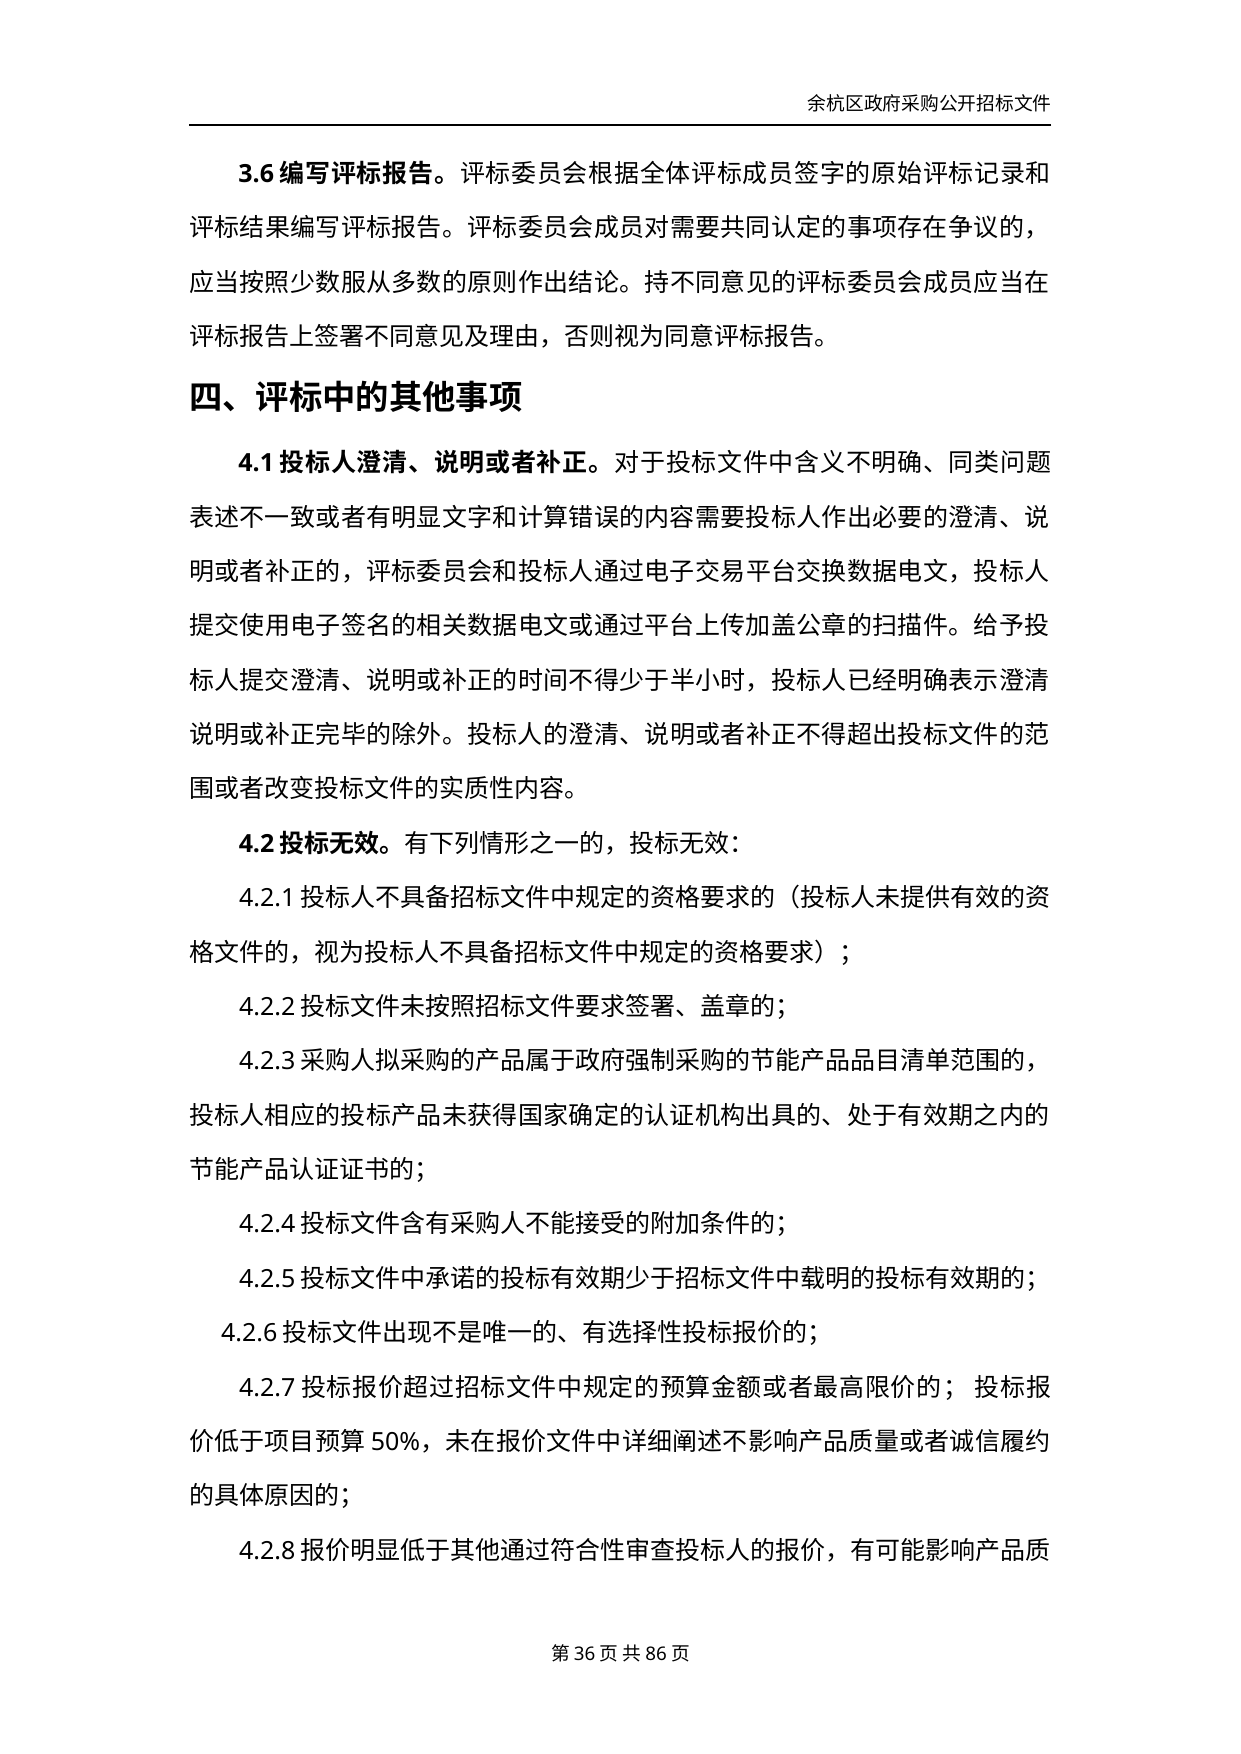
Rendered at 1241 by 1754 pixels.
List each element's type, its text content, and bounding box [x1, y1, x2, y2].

text 3.6编写评标报告。评标委员会根据全体评标成员签字的原始评标记录和评标结果编写评标报告。评标委员会成员对需要共同认定的事项存在争议的，应当按照少数服从多数的原则作出结论。持不同意见的评标委员会成员应当在评标报告上签署不同意见及理由，否则视为同意评标报告。 [189, 153, 1051, 353]
text 4.2投标无效。有下列情形之一的，投标无效： [238, 823, 1051, 859]
text 4.2.1投标人不具备招标文件中规定的资格要求的（投标人未提供有效的资格文件的，视为投标人不具备招标文件中规定的资格要求）； [189, 878, 1051, 968]
text 4.2.7投标报价超过招标文件中规定的预算金额或者最高限价的； 投标报价低于项目预算50%，未在报价文件中详细阐述不影响产品质量或者诚信履约的具体原因的； [189, 1367, 1051, 1512]
text 4.2.5投标文件中承诺的投标有效期少于招标文件中载明的投标有效期的； [189, 1258, 1051, 1294]
text 四、评标中的其他事项 [189, 371, 1051, 419]
text 4.2.4投标文件含有采购人不能接受的附加条件的； [189, 1204, 1051, 1240]
text 4.2.2投标文件未按照招标文件要求签署、盖章的； [189, 986, 1051, 1023]
text 4.1投标人澄清、说明或者补正。对于投标文件中含义不明确、同类问题表述不一致或者有明显文字和计算错误的内容需要投标人作出必要的澄清、说明或者补正的，评标委员会和投标人通过电子交易平台交换数据电文，投标人提交使用电子签名的相关数据电文或通过平台上传加盖公章的扫描件。给予投标人提交澄清、说明或补正的时间不得少于半小时，投标人已经明确表示澄清说明或补正完毕的除外。投标人的澄清、说明或者补正不得超出投标文件的范围或者改变投标文件的实质性内容。 [189, 443, 1051, 805]
text 4.2.3采购人拟采购的产品属于政府强制采购的节能产品品目清单范围的，投标人相应的投标产品未获得国家确定的认证机构出具的、处于有效期之内的节能产品认证证书的； [189, 1041, 1051, 1186]
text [189, 1530, 1051, 1566]
text 4.2.6投标文件出现不是唯一的、有选择性投标报价的； [189, 1313, 1051, 1349]
